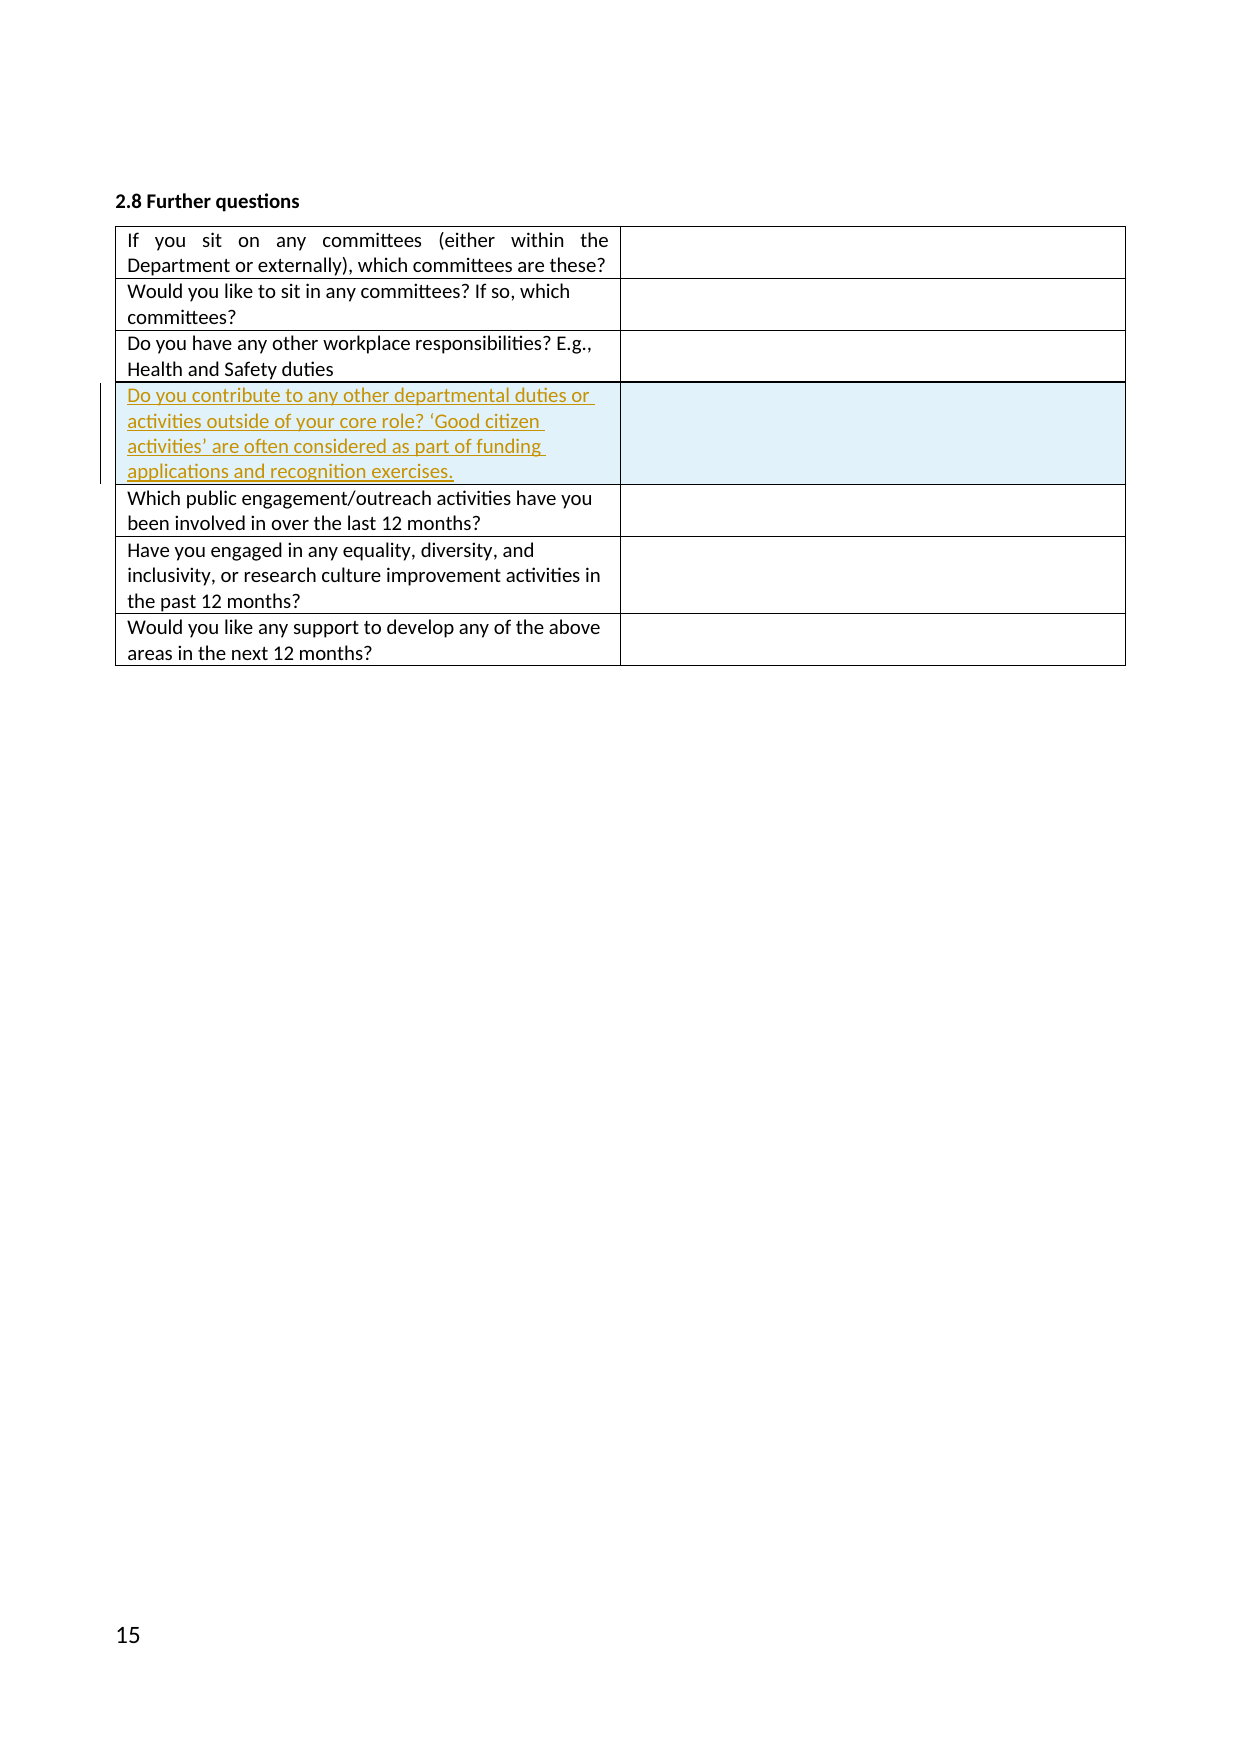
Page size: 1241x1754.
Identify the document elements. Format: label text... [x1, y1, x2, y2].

table_cell [621, 331, 1125, 381]
table_cell [621, 485, 1125, 536]
table_cell [621, 614, 1125, 665]
table_cell Have you engaged in any equality, diversity, and inclusivity, or research culture improvement activities in the past 12 months? [116, 537, 620, 613]
table_cell [621, 279, 1125, 329]
table_cell Which public engagement/outreach activities have you been involved in over the last 12 months? [116, 485, 620, 536]
table_cell Would you like any support to develop any of the above areas in the next 12 months? [116, 614, 620, 665]
table_cell Do you have any other workplace responsibilities? E.g., Health and Safety duties [116, 331, 620, 381]
table_header If you sit on any committees (either within the Department or externally), which committees are these? [116, 227, 620, 278]
subtitle 2.8 Further questions [115, 188, 1125, 213]
table_header [621, 227, 1125, 278]
table_cell Would you like to sit in any committees? If so, which committees? [116, 279, 620, 329]
table_cell [621, 537, 1125, 613]
